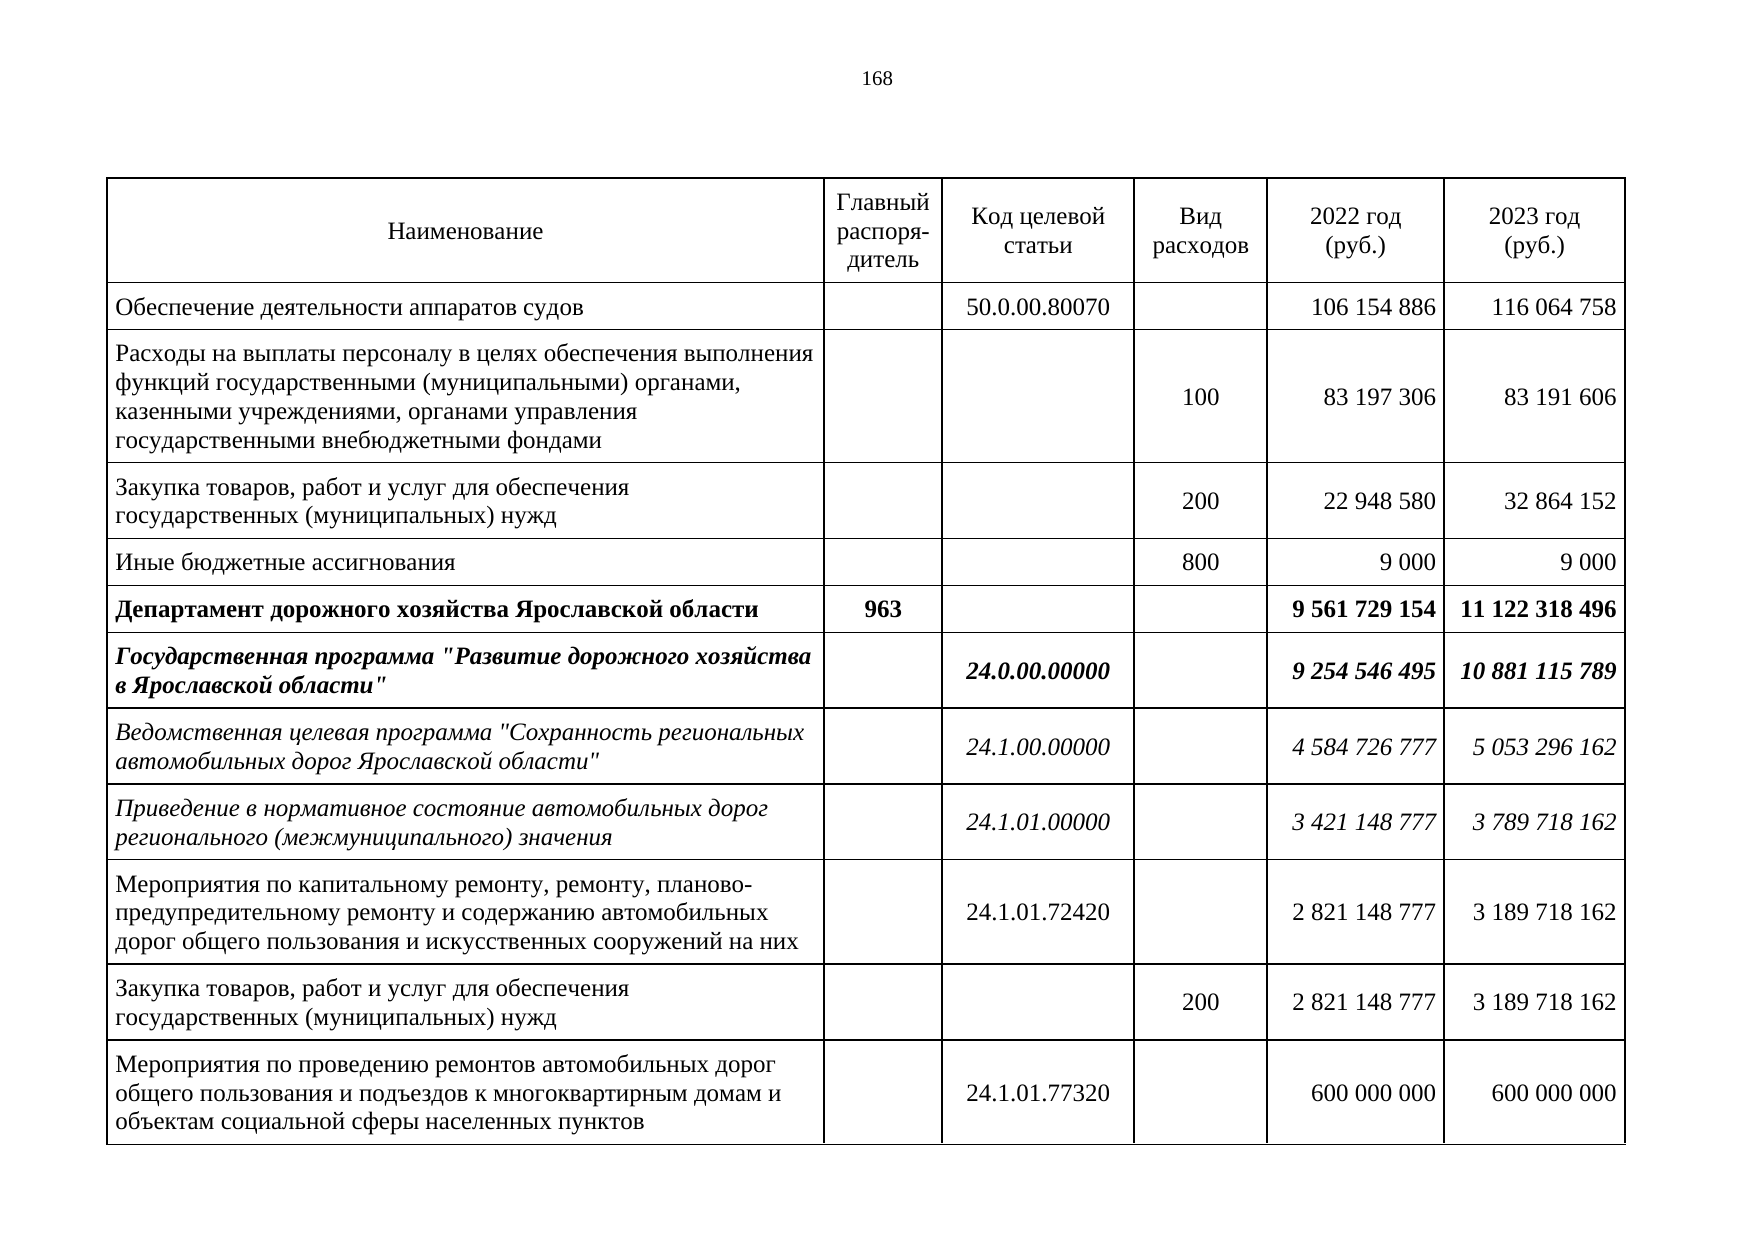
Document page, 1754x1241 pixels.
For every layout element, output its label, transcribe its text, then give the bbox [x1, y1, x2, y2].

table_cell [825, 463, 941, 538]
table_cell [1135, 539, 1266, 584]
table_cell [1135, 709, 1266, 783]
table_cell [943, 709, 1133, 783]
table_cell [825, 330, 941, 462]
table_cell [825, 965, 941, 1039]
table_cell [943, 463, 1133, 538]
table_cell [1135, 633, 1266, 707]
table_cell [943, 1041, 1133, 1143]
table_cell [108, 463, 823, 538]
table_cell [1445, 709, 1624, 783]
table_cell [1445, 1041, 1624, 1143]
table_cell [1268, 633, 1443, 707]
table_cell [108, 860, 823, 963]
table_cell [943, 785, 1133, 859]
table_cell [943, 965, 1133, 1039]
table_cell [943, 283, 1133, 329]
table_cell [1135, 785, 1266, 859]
table_header Главный распоря-дитель [825, 179, 941, 282]
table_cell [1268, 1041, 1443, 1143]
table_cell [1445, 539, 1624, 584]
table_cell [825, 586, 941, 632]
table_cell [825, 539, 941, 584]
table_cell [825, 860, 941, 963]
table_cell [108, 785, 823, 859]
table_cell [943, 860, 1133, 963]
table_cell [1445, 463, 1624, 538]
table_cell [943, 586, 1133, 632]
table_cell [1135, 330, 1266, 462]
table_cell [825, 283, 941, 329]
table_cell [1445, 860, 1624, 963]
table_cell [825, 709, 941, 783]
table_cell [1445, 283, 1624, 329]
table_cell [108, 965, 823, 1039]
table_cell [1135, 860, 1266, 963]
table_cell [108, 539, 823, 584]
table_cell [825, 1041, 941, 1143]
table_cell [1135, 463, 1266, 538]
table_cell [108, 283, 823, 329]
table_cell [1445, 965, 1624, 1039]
table_header 2022 год (руб.) [1268, 179, 1443, 282]
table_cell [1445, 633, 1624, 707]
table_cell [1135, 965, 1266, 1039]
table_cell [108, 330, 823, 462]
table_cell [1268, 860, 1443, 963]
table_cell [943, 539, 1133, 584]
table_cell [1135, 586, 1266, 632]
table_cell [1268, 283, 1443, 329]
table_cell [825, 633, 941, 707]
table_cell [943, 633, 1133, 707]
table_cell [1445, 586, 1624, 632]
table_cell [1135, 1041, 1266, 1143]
table_header Вид расходов [1135, 179, 1266, 282]
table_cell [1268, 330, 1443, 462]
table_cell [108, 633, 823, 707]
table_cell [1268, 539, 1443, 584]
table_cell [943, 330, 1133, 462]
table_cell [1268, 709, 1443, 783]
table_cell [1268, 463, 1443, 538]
table_header 2023 год (руб.) [1445, 179, 1624, 282]
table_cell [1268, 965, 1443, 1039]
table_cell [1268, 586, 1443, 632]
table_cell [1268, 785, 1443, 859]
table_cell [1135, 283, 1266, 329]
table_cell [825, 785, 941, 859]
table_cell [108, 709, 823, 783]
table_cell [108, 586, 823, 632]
table_header Код целевой статьи [943, 179, 1133, 282]
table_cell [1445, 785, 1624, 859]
table_header Наименование [108, 179, 823, 282]
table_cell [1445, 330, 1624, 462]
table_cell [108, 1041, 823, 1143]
